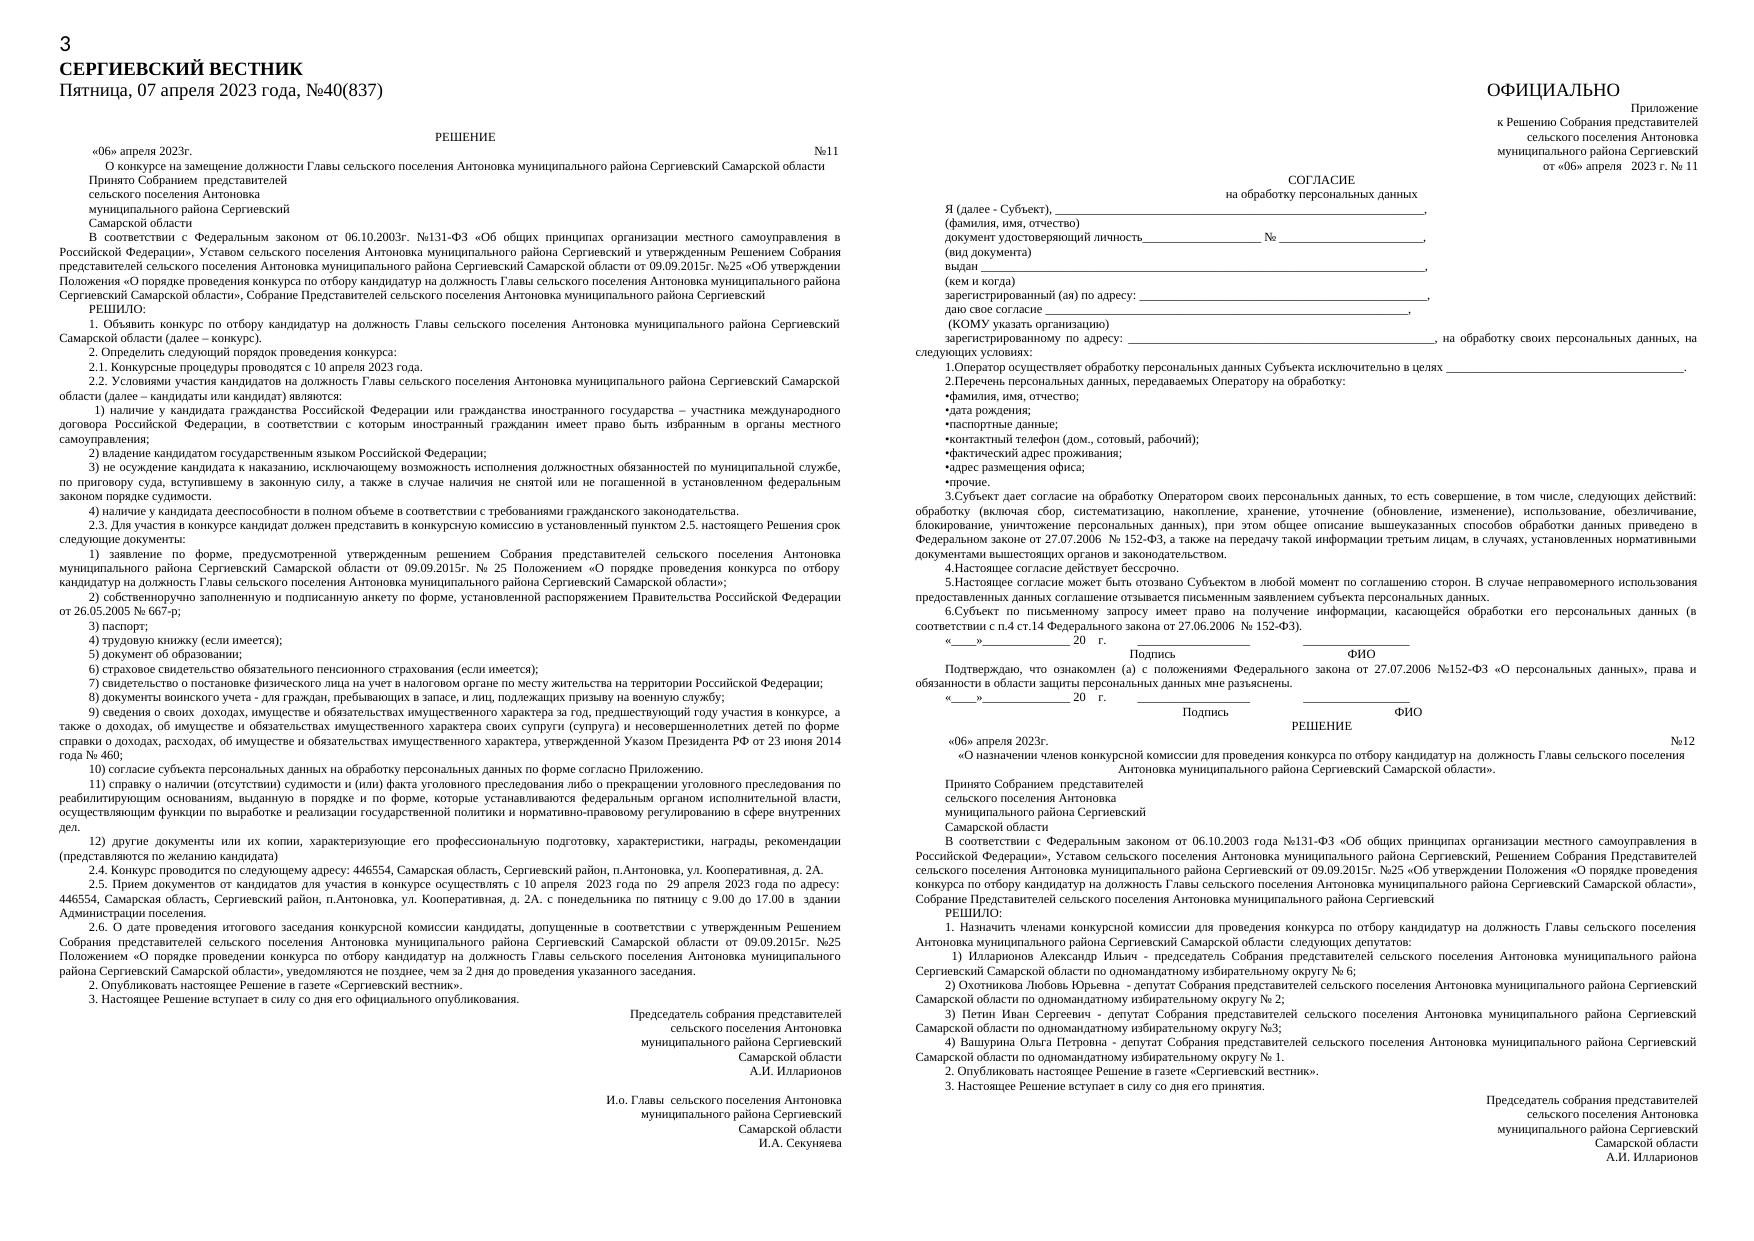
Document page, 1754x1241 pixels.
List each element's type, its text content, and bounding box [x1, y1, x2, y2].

text 2. Опубликовать настоящее Решение в газете «Сергиевский вестник». [59, 978, 842, 992]
text А.И. Илларионов [915, 1150, 1698, 1164]
text сельского поселения Антоновка [915, 1107, 1698, 1121]
text 3) не осуждение кандидата к наказанию, исключающему возможность исполнения должностных обязанностей по муниципальной службе, по приговору суда, вступившему в законную силу, а также в случае наличия не снятой или не погашенной в установленном федеральным законом порядке судимости. [59, 460, 842, 503]
text 2) собственноручно заполненную и подписанную анкету по форме, установленной распоряжением Правительства Российской Федерации от 26.05.2005 № 667-р; [59, 589, 842, 618]
text даю свое согласие __________________________________________________________, [915, 302, 1698, 316]
text И.А. Секуняева [59, 1136, 842, 1150]
text РЕШИЛО: [59, 302, 842, 316]
text Самарской области [915, 1136, 1698, 1150]
text Подтверждаю, что ознакомлен (а) с положениями Федерального закона от 27.07.2006 №152-ФЗ «О персональных данных», права и обязанности в области защиты персональных данных мне разъяснены. [915, 661, 1698, 690]
text сельского поселения Антоновка [915, 129, 1698, 144]
text «О назначении членов конкурсной комиссии для проведения конкурса по отбору кандидатур на должность Главы сельского поселения Антоновка муниципального района Сергиевский Самарской области». [915, 748, 1698, 776]
text 2.4. Конкурс проводится по следующему адресу: 446554, Самарская область, Сергиевский район, п.Антоновка, ул. Кооперативная, д. 2А. [59, 863, 842, 877]
text документ удостоверяющий личность___________________ № _______________________, [915, 230, 1698, 244]
text •прочие. [915, 474, 1698, 489]
text 2.6. О дате проведения итогового заседания конкурсной комиссии кандидаты, допущенные в соответствии с утвержденным Решением Собрания представителей сельского поселения Антоновка муниципального района Сергиевский Самарской области от 09.09.2015г. №25 Положением «О порядке проведении конкурса по отбору кандидатур на должность Главы сельского поселения Антоновка муниципального района Сергиевский Самарской области», уведомляются не позднее, чем за 2 дня до проведения указанного заседания. [59, 920, 842, 978]
text 12) другие документы или их копии, характеризующие его профессиональную подготовку, характеристики, награды, рекомендации (представляются по желанию кандидата) [59, 834, 842, 863]
text Приложение [915, 101, 1698, 115]
text зарегистрированному по адресу: _________________________________________________, на обработку своих персональных данных, на следующих условиях: [915, 331, 1698, 359]
text муниципального района Сергиевский [915, 1121, 1698, 1136]
text Самарской области [915, 819, 1698, 834]
text 4) трудовую книжку (если имеется); [59, 633, 842, 647]
text 4) наличие у кандидата дееспособности в полном объеме в соответствии с требованиями гражданского законодательства. [59, 503, 842, 518]
text 3) паспорт; [59, 618, 842, 633]
text •фактический адрес проживания; [915, 446, 1698, 460]
text 3) Петин Иван Сергеевич - депутат Собрания представителей сельского поселения Антоновка муниципального района Сергиевский Самарской области по одномандатному избирательному округу №3; [915, 1006, 1698, 1035]
text О конкурсе на замещение должности Главы сельского поселения Антоновка муниципального района Сергиевский Самарской области [59, 158, 842, 173]
text 1. Назначить членами конкурсной комиссии для проведения конкурса по отбору кандидатур на должность Главы сельского поселения Антоновка муниципального района Сергиевский Самарской области следующих депутатов: [915, 920, 1698, 949]
text СОГЛАСИЕ [915, 173, 1698, 187]
text 2.3. Для участия в конкурсе кандидат должен представить в конкурсную комиссию в установленный пунктом 2.5. настоящего Решения срок следующие документы: [59, 518, 842, 546]
text РЕШЕНИЕ [915, 719, 1698, 733]
text РЕШИЛО: [915, 906, 1698, 920]
text 2.1. Конкурсные процедуры проводятся с 10 апреля 2023 года. [59, 359, 842, 374]
text •контактный телефон (дом., сотовый, рабочий); [915, 431, 1698, 446]
text •паспортные данные; [915, 417, 1698, 431]
text «____»______________ 20 г. __________________ _________________ [915, 633, 1698, 647]
text 4.Настоящее согласие действует бессрочно. [915, 561, 1698, 575]
text к Решению Собрания представителей [915, 115, 1698, 129]
text (вид документа) [915, 244, 1698, 259]
text 2) владение кандидатом государственным языком Российской Федерации; [59, 446, 842, 460]
text В соответствии с Федеральным законом от 06.10.2003 года №131-ФЗ «Об общих принципах организации местного самоуправления в Российской Федерации», Уставом сельского поселения Антоновка муниципального района Сергиевский, Решением Собрания Представителей сельского поселения Антоновка муниципального района Сергиевский от 09.09.2015г. №25 «Об утверждении Положения «О порядке проведения конкурса по отбору кандидатур на должность Главы сельского поселения Антоновка муниципального района Сергиевский Самарской области», Собрание Представителей сельского поселения Антоновка муниципального района Сергиевский [915, 834, 1698, 906]
text 7) свидетельство о постановке физического лица на учет в налоговом органе по месту жительства на территории Российской Федерации; [59, 676, 842, 690]
text 4) Вашурина Ольга Петровна - депутат Собрания представителей сельского поселения Антоновка муниципального района Сергиевский Самарской области по одномандатному избирательному округу № 1. [915, 1035, 1698, 1064]
text Председатель собрания представителей [915, 1093, 1698, 1107]
text зарегистрированный (ая) по адресу: ______________________________________________, [915, 288, 1698, 302]
text муниципального района Сергиевский [59, 1035, 842, 1049]
text сельского поселения Антоновка [59, 1021, 842, 1035]
text 3.Субъект дает согласие на обработку Оператором своих персональных данных, то есть совершение, в том числе, следующих действий: обработку (включая сбор, систематизацию, накопление, хранение, уточнение (обновление, изменение), использование, обезличивание, блокирование, уничтожение персональных данных), при этом общее описание вышеуказанных способов обработки данных приведено в Федеральном законе от 27.07.2006 № 152-ФЗ, а также на передачу такой информации третьим лицам, в случаях, установленных нормативными документами вышестоящих органов и законодательством. [915, 489, 1698, 561]
text 2.Перечень персональных данных, передаваемых Оператору на обработку: [915, 374, 1698, 388]
text муниципального района Сергиевский [59, 201, 842, 216]
text 8) документы воинского учета - для граждан, пребывающих в запасе, и лиц, подлежащих призыву на военную службу; [59, 690, 842, 704]
text Принято Собранием представителей [59, 173, 842, 187]
text 1) наличие у кандидата гражданства Российской Федерации или гражданства иностранного государства – участника международного договора Российской Федерации, в соответствии с которым иностранный гражданин имеет право быть избранным в органы местного самоуправления; [59, 403, 842, 446]
text 1) заявление по форме, предусмотренной утвержденным решением Собрания представителей сельского поселения Антоновка муниципального района Сергиевский Самарской области от 09.09.2015г. № 25 Положением «О порядке проведения конкурса по отбору кандидатур на должность Главы сельского поселения Антоновка муниципального района Сергиевский Самарской области»; [59, 546, 842, 589]
text Я (далее - Субъект), ___________________________________________________________, [915, 201, 1698, 216]
text 3. Настоящее Решение вступает в силу со дня его официального опубликования. [59, 992, 842, 1006]
text 5) документ об образовании; [59, 647, 842, 661]
text 1.Оператор осуществляет обработку персональных данных Субъекта исключительно в целях ______________________________________. [915, 359, 1698, 374]
text 6) страховое свидетельство обязательного пенсионного страхования (если имеется); [59, 661, 842, 676]
text на обработку персональных данных [915, 187, 1698, 201]
text 2.2. Условиями участия кандидатов на должность Главы сельского поселения Антоновка муниципального района Сергиевский Самарской области (далее – кандидаты или кандидат) являются: [59, 374, 842, 403]
text сельского поселения Антоновка [59, 187, 842, 201]
text РЕШЕНИЕ [59, 129, 842, 144]
text (КОМУ указать организацию) [915, 316, 1698, 331]
text (кем и когда) [915, 273, 1698, 288]
text «____»______________ 20 г. __________________ _________________ [915, 690, 1698, 704]
text сельского поселения Антоновка [915, 791, 1698, 805]
text 5.Настоящее согласие может быть отозвано Субъектом в любой момент по соглашению сторон. В случае неправомерного использования предоставленных данных соглашение отзывается письменным заявлением субъекта персональных данных. [915, 575, 1698, 604]
text 2.5. Прием документов от кандидатов для участия в конкурсе осуществлять с 10 апреля 2023 года по 29 апреля 2023 года по адресу: 446554, Самарская область, Сергиевский район, п.Антоновка, ул. Кооперативная, д. 2А. с понедельника по пятницу с 9.00 до 17.00 в здании Администрации поселения. [59, 877, 842, 920]
text выдан _______________________________________________________________________, [915, 259, 1698, 273]
text 2. Определить следующий порядок проведения конкурса: [59, 345, 842, 359]
text муниципального района Сергиевский [915, 805, 1698, 819]
text 1) Илларионов Александр Ильич - председатель Собрания представителей сельского поселения Антоновка муниципального района Сергиевский Самарской области по одномандатному избирательному округу № 6; [915, 949, 1698, 978]
text «06» апреля 2023г. №11 [59, 144, 842, 158]
text Самарской области [59, 1121, 842, 1136]
text И.о. Главы сельского поселения Антоновка [59, 1093, 842, 1107]
text А.И. Илларионов [59, 1064, 842, 1078]
text «06» апреля 2023г. №12 [915, 733, 1698, 748]
text 1. Объявить конкурс по отбору кандидатур на должность Главы сельского поселения Антоновка муниципального района Сергиевский Самарской области (далее – конкурс). [59, 316, 842, 345]
text Самарской области [59, 216, 842, 230]
text •фамилия, имя, отчество; [915, 388, 1698, 403]
text муниципального района Сергиевский [915, 144, 1698, 158]
text •адрес размещения офиса; [915, 460, 1698, 474]
text 9) сведения о своих доходах, имуществе и обязательствах имущественного характера за год, предшествующий году участия в конкурсе, а также о доходах, об имуществе и обязательствах имущественного характера своих супруги (супруга) и несовершеннолетних детей по форме справки о доходах, расходах, об имуществе и обязательствах имущественного характера, утвержденной Указом Президента РФ от 23 июня 2014 года № 460; [59, 704, 842, 762]
text •дата рождения; [915, 403, 1698, 417]
text 10) согласие субъекта персональных данных на обработку персональных данных по форме согласно Приложению. [59, 762, 842, 776]
text Принято Собранием представителей [915, 776, 1698, 791]
text 2. Опубликовать настоящее Решение в газете «Сергиевский вестник». [915, 1064, 1698, 1078]
text 11) справку о наличии (отсутствии) судимости и (или) факта уголовного преследования либо о прекращении уголовного преследования по реабилитирующим основаниям, выданную в порядке и по форме, которые устанавливаются федеральным органом исполнительной власти, осуществляющим функции по выработке и реализации государственной политики и нормативно-правовому регулированию в сфере внутренних дел. [59, 776, 842, 834]
text 3. Настоящее Решение вступает в силу со дня его принятия. [915, 1078, 1698, 1093]
text от «06» апреля 2023 г. № 11 [915, 158, 1698, 173]
text Подпись ФИО [915, 647, 1698, 661]
text Председатель собрания представителей [59, 1006, 842, 1021]
text 2) Охотникова Любовь Юрьевна - депутат Собрания представителей сельского поселения Антоновка муниципального района Сергиевский Самарской области по одномандатному избирательному округу № 2; [915, 978, 1698, 1006]
text В соответствии с Федеральным законом от 06.10.2003г. №131-ФЗ «Об общих принципах организации местного самоуправления в Российской Федерации», Уставом сельского поселения Антоновка муниципального района Сергиевский и утвержденным Решением Собрания представителей сельского поселения Антоновка муниципального района Сергиевский Самарской области от 09.09.2015г. №25 «Об утверждении Положения «О порядке проведения конкурса по отбору кандидатур на должность Главы сельского поселения Антоновка муниципального района Сергиевский Самарской области», Собрание Представителей сельского поселения Антоновка муниципального района Сергиевский [59, 230, 842, 302]
text муниципального района Сергиевский [59, 1107, 842, 1121]
text Подпись ФИО [915, 704, 1698, 719]
text Самарской области [59, 1049, 842, 1064]
text (фамилия, имя, отчество) [915, 216, 1698, 230]
text 6.Субъект по письменному запросу имеет право на получение информации, касающейся обработки его персональных данных (в соответствии с п.4 ст.14 Федерального закона от 27.06.2006 № 152-ФЗ). [915, 604, 1698, 633]
